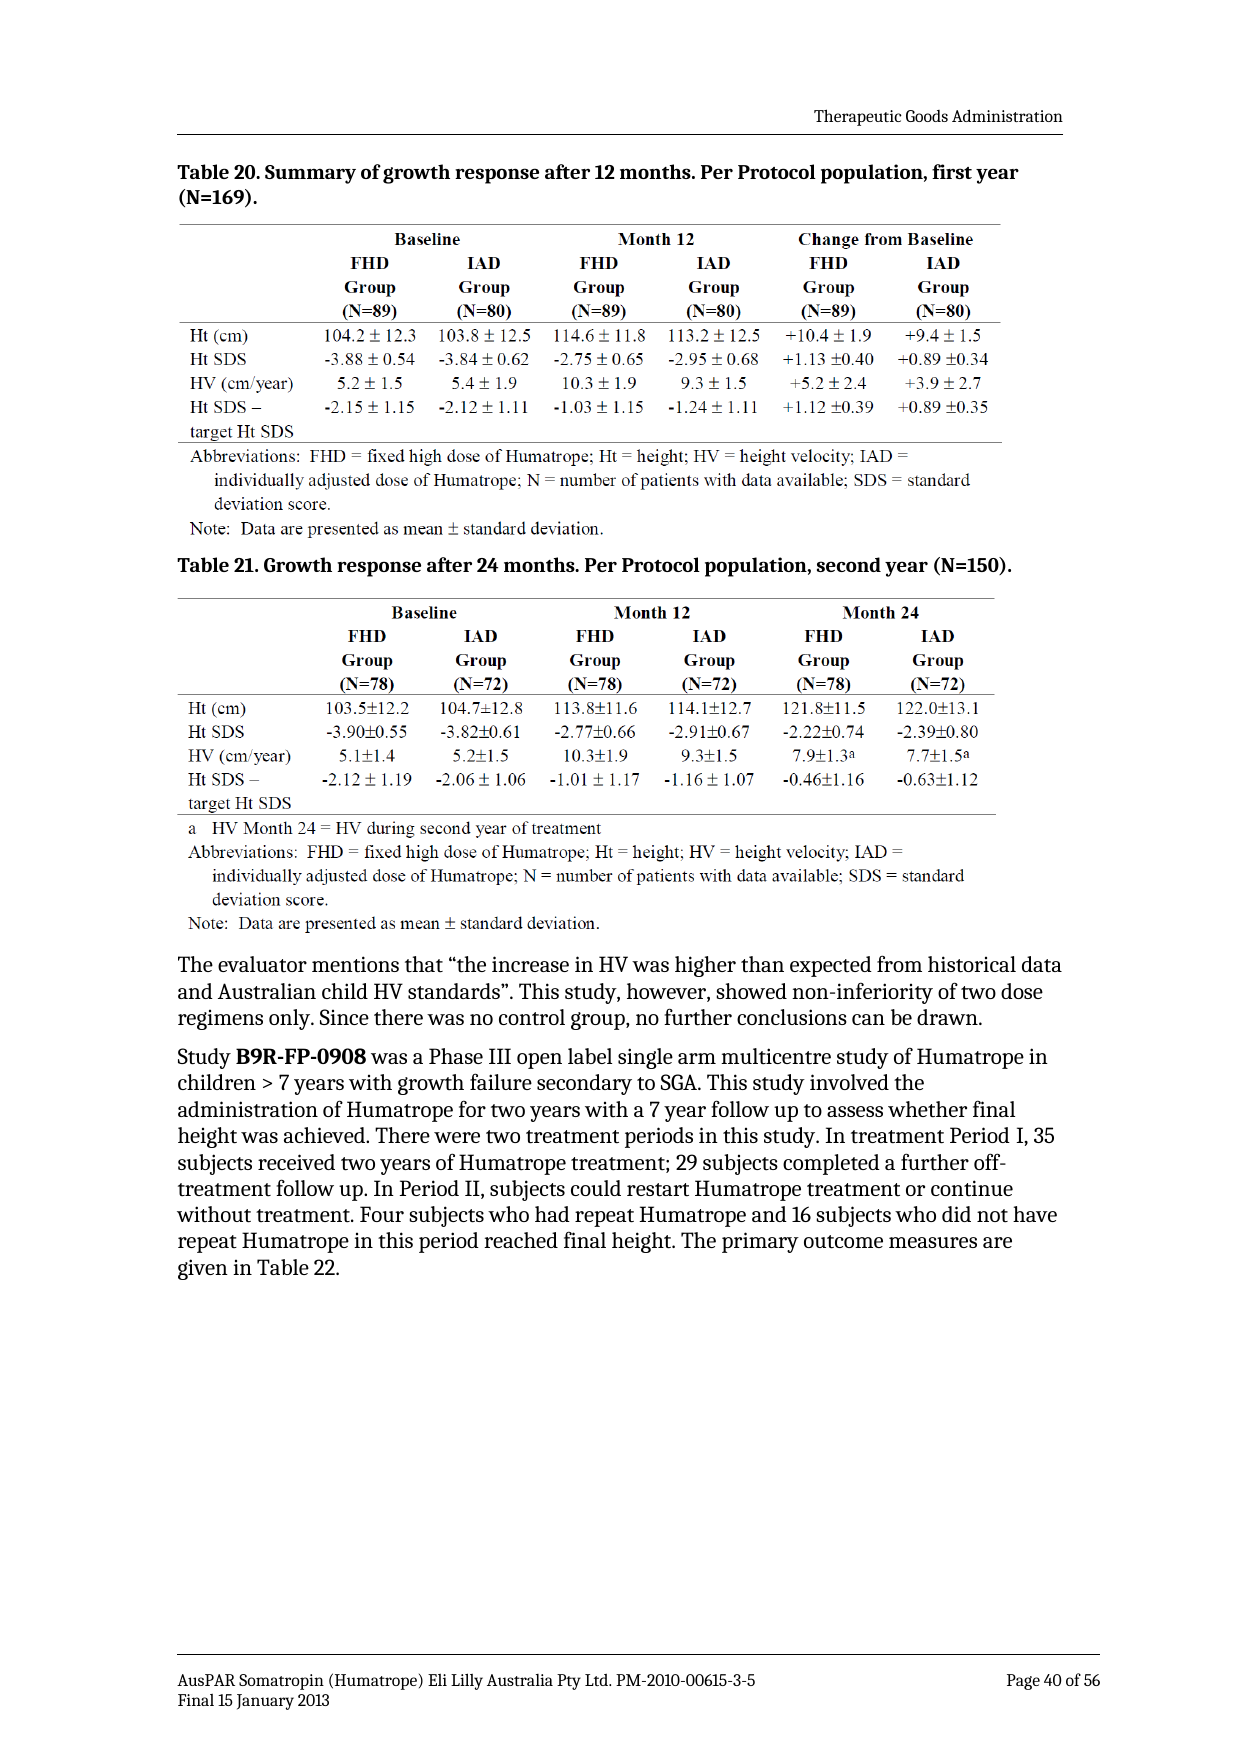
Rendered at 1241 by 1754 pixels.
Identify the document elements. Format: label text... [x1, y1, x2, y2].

title Table 21. Growth response after 24 months. Per Protocol population, second year (N=150). [177, 553, 1063, 578]
text The evaluator mentions that “the increase in HV was higher than expected from historical data and Australian child HV standards”. This study, however, showed non-inferiority of two dose regimens only. Since there was no control group, no further conclusions can be drawn. [177, 952, 1063, 1031]
title Table 20. Summary of growth response after 12 months. Per Protocol population, first year (N=169). [177, 160, 1063, 210]
text Study B9R-FP-0908 was a Phase III open label single arm multicentre study of Humatrope in children > 7 years with growth failure secondary to SGA. This study involved the administration of Humatrope for two years with a 7 year follow up to assess whether final height was achieved. There were two treatment periods in this study. In treatment Period I, 35 subjects received two years of Humatrope treatment; 29 subjects completed a further off-treatment follow up. In Period II, subjects could restart Humatrope treatment or continue without treatment. Four subjects who had repeat Humatrope and 16 subjects who did not have repeat Humatrope in this period reached final height. The primary outcome measures are given in Table 22. [177, 1044, 1063, 1281]
